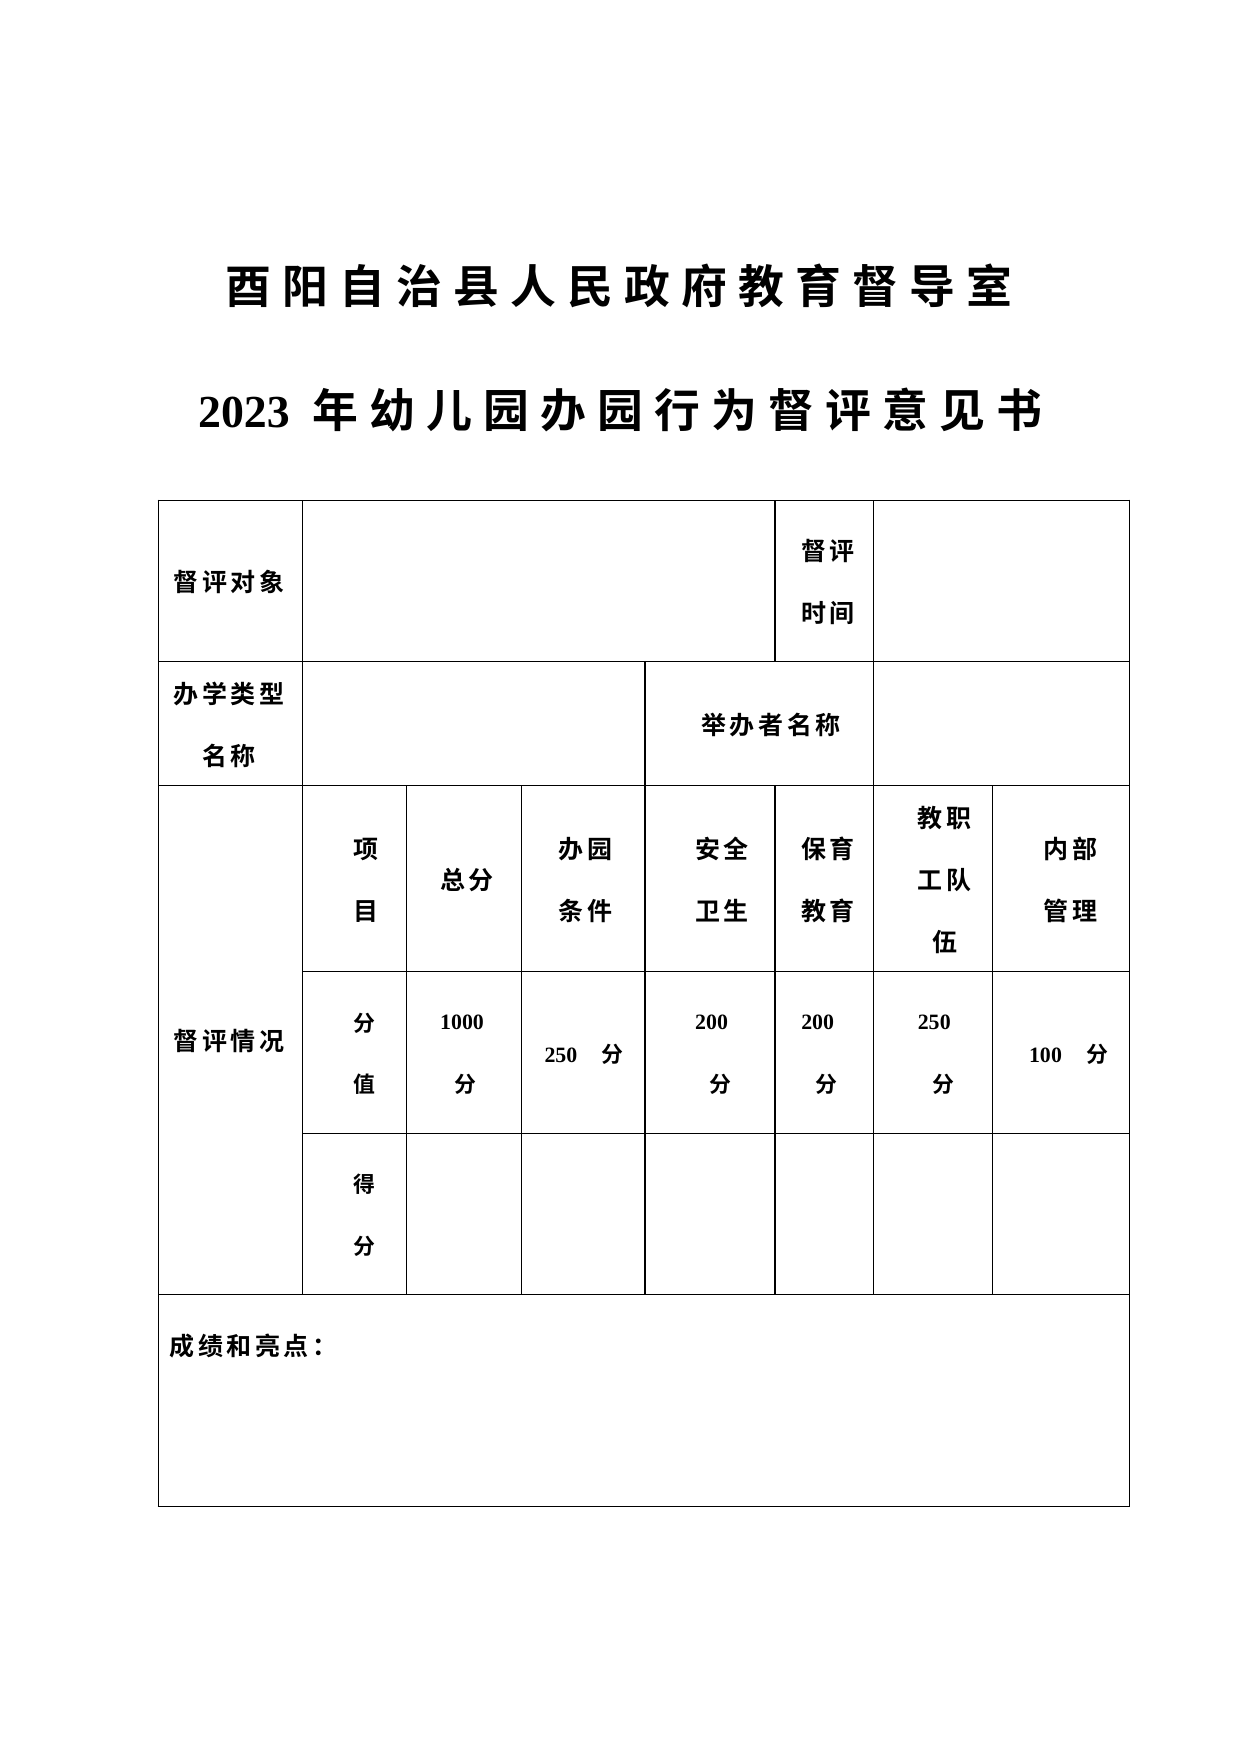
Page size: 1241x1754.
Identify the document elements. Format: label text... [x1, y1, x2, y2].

text 2023年幼儿园办园行为督评意见书 [169, 345, 1083, 469]
table_header [874, 501, 1129, 661]
table_header 督评对象 [159, 501, 302, 661]
table_cell 办学类型名称 [159, 662, 302, 785]
table_cell 办园 条件 [522, 786, 644, 971]
table_header 督评时间 [776, 501, 873, 661]
table_cell [646, 1134, 774, 1294]
table_cell 得分 [303, 1134, 406, 1294]
table_cell 安全 卫生 [646, 786, 774, 971]
table_cell [407, 1134, 521, 1294]
table_cell 保育教育 [776, 786, 873, 971]
table_cell 成绩和亮点： [159, 1295, 1129, 1506]
table_cell [874, 1134, 992, 1294]
table_cell 200分 [776, 972, 873, 1132]
table_cell 项目 [303, 786, 406, 971]
table_cell [303, 662, 644, 785]
table_cell 200分 [646, 972, 774, 1132]
table_cell 总分 [407, 786, 521, 971]
table_cell 教职工队伍 [874, 786, 992, 971]
table_cell [993, 1134, 1129, 1294]
table_cell 100分 [993, 972, 1129, 1132]
table_cell 内部 管理 [993, 786, 1129, 971]
table_cell [522, 1134, 644, 1294]
table_cell 250分 [522, 972, 644, 1132]
table_cell 250分 [874, 972, 992, 1132]
table_cell [776, 1134, 873, 1294]
table_cell [874, 662, 1129, 785]
text 酉阳自治县人民政府教育督导室 [169, 222, 1083, 345]
table_cell 1000分 [407, 972, 521, 1132]
table_cell 举办者名称 [646, 662, 873, 785]
table_header [303, 501, 774, 661]
table_cell 督评情况 [159, 786, 302, 1294]
table_cell 分值 [303, 972, 406, 1132]
